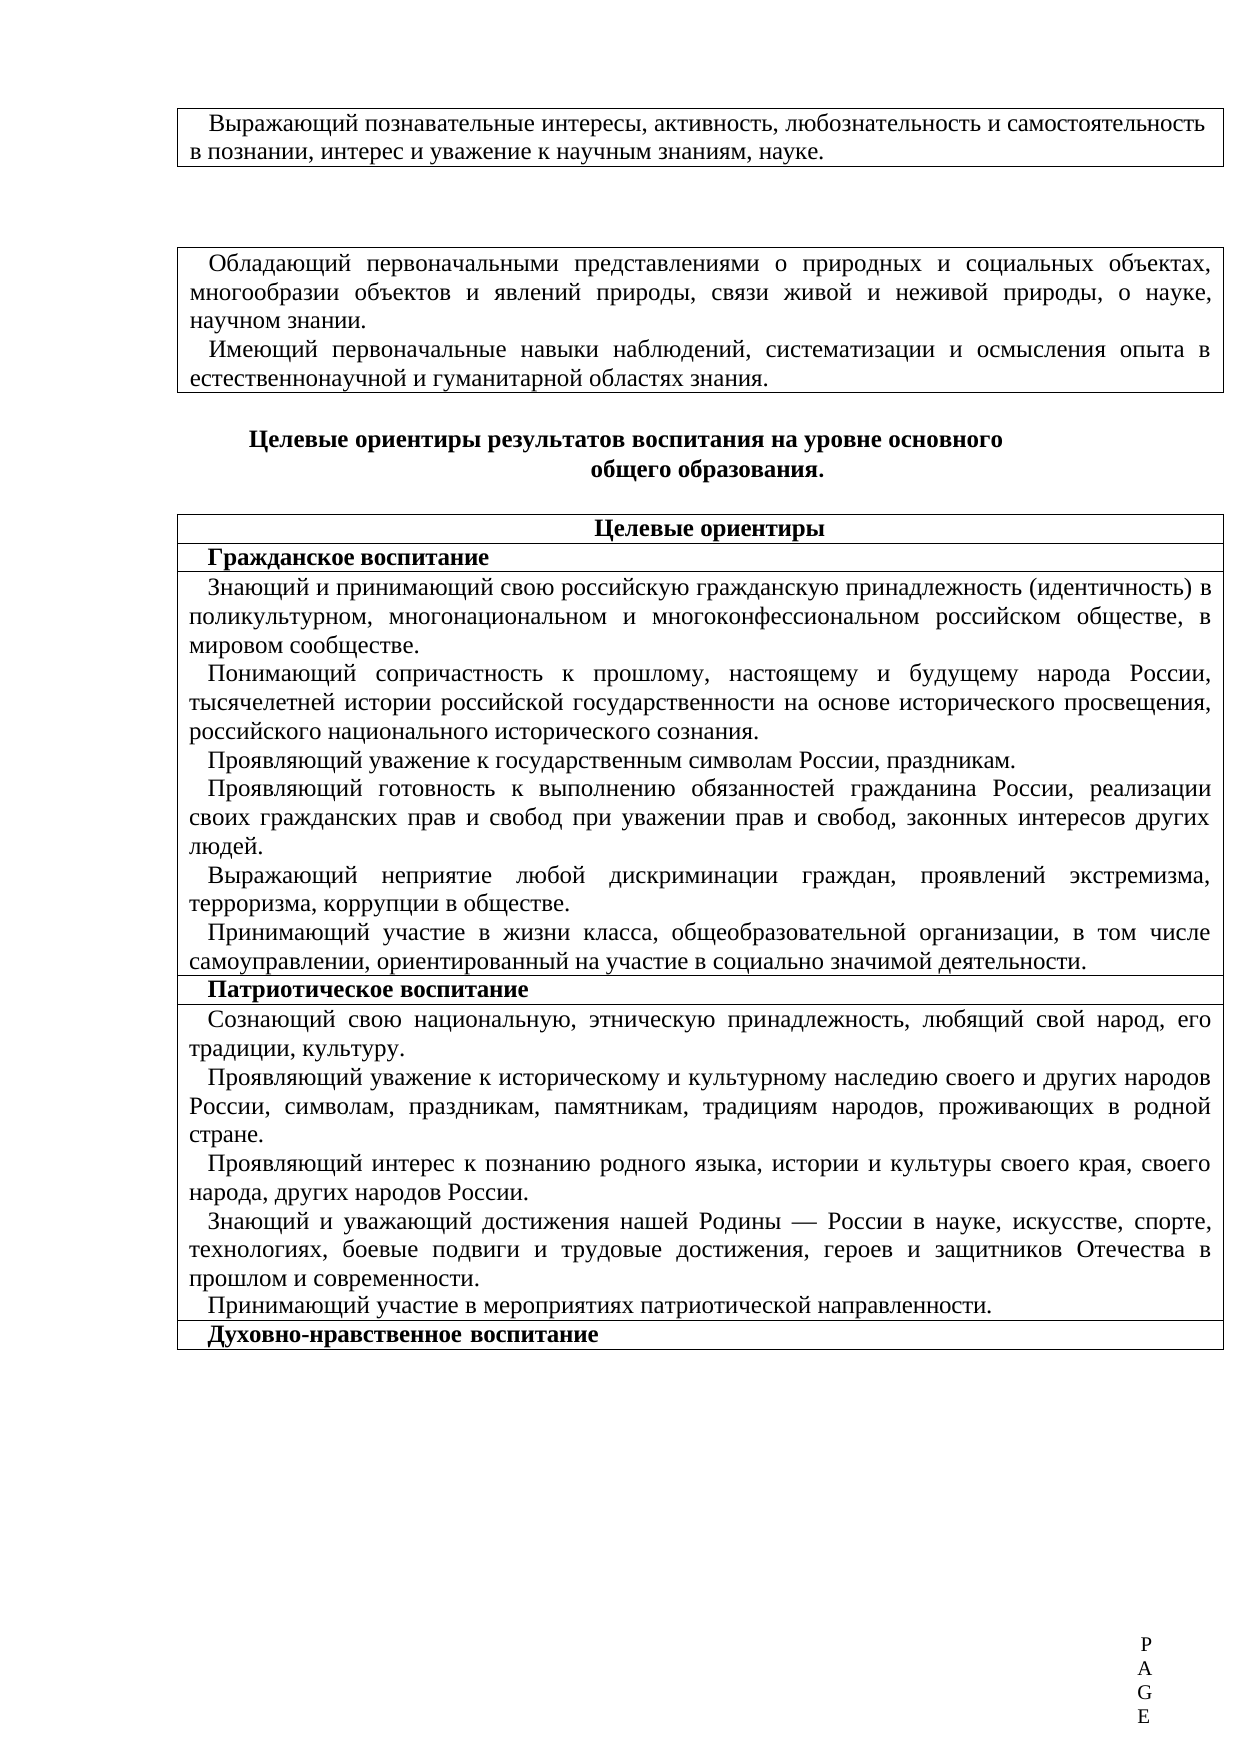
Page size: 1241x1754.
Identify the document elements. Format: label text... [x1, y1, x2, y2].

table_cell Патриотическое воспитание [178, 976, 1223, 1003]
table_cell Духовно-нравственное воспитание [178, 1321, 1223, 1348]
text Целевые ориентиры результатов воспитания на уровне основного общего образования. [249, 424, 1081, 484]
table_cell Выражающий познавательные интересы, активность, любознательность и самостоятельность в познании, интерес и уважение к научным знаниям, науке. [178, 109, 1223, 166]
table_cell Знающий и принимающий свою российскую гражданскую принадлежность (идентичность) в поликультурном, многонациональном и многоконфессиональном российском обществе, в мировом сообществе. Понимающий сопричастность к прошлому, настоящему и будущему народа России, тысячелетней истории российской государственности на основе исторического просвещения, российского национального исторического сознания. Проявляющий уважение к государственным символам России, праздникам. Проявляющий готовность к выполнению обязанностей гражданина России, реализации своих гражданских прав и свобод при уважении прав и свобод, законных интересов других людей. Выражающий неприятие любой дискриминации граждан, проявлений экстремизма, терроризма, коррупции в обществе. Принимающий участие в жизни класса, общеобразовательной организации, в том числе самоуправлении, ориентированный на участие в социально значимой деятельности. [178, 572, 1223, 975]
table_header Обладающий первоначальными представлениями о природных и социальных объектах, многообразии объектов и явлений природы, связи живой и неживой природы, о науке, научном знании. Имеющий первоначальные навыки наблюдений, систематизации и осмысления опыта в естественнонаучной и гуманитарной областях знания. [178, 248, 1223, 392]
table_header Целевые ориентиры [178, 515, 1223, 543]
table_cell Сознающий свою национальную, этническую принадлежность, любящий свой народ, его традиции, культуру. Проявляющий уважение к историческому и культурному наследию своего и других народов России, символам, праздникам, памятникам, традициям народов, проживающих в родной стране. Проявляющий интерес к познанию родного языка, истории и культуры своего края, своего народа, других народов России. Знающий и уважающий достижения нашей Родины — России в науке, искусстве, спорте, технологиях, боевые подвиги и трудовые достижения, героев и защитников Отечества в прошлом и современности. Принимающий участие в мероприятиях патриотической направленности. [178, 1005, 1223, 1320]
table_cell Гражданское воспитание [178, 544, 1223, 571]
